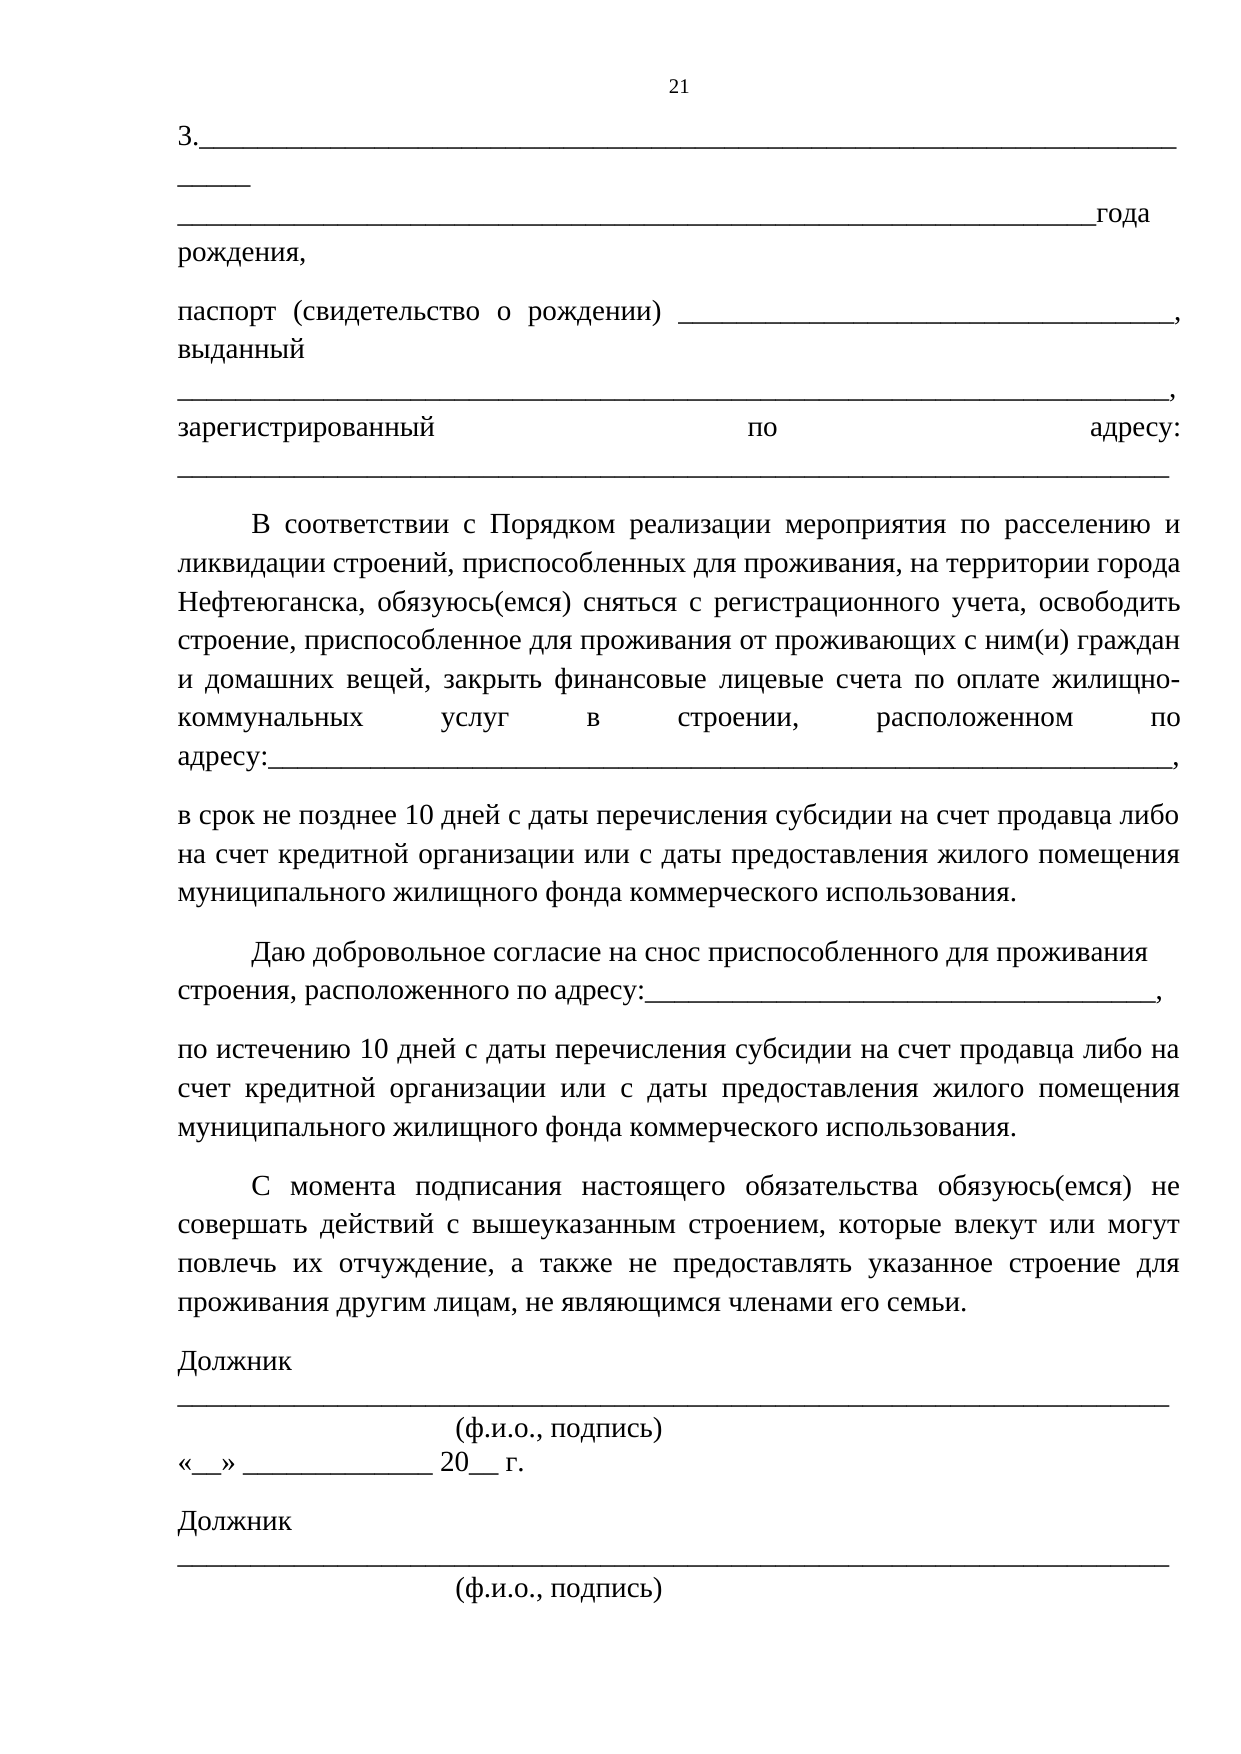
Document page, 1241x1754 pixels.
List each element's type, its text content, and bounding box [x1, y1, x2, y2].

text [177, 1343, 1181, 1410]
text С момента подписания настоящего обязательства обязуюсь(емся) не совершать действий с вышеуказанным строением, которые влекут или могут повлечь их отчуждение, а также не предоставлять указанное строение для проживания другим лицам, не являющимся членами его семьи. [177, 1168, 1181, 1317]
text по истечению 10 дней с даты перечисления субсидии на счет продавца либо на счет кредитной организации или с даты предоставления жилого помещения муниципального жилищного фонда коммерческого использования. [177, 1032, 1181, 1142]
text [177, 1503, 1181, 1570]
text Даю добровольное согласие на снос приспособленного для проживания строения, расположенного по адресу:___________________________________, [177, 934, 1181, 1006]
text В соответствии с Порядком реализации мероприятия по расселению и ликвидации строений, приспособленных для проживания, на территории города Нефтеюганска, обязуюсь(емся) сняться с регистрационного учета, освободить строение, приспособленное для проживания от проживающих с ним(и) граждан и домашних вещей, закрыть финансовые лицевые счета по оплате жилищно-коммунальных услуг в строении, расположенном по адресу:______________________________________________________________, [177, 507, 1181, 771]
text паспорт (свидетельство о рождении) __________________________________, выданный ____________________________________________________________________, зарегистрированный по адресу: ____________________________________________________________________ [177, 293, 1181, 481]
text 3.________________________________________________________________________ _______________________________________________________________года рождения, [177, 118, 1181, 267]
text в срок не позднее 10 дней с даты перечисления субсидии на счет продавца либо на счет кредитной организации или с даты предоставления жилого помещения муниципального жилищного фонда коммерческого использования. [177, 797, 1181, 908]
text «__» _____________ 20__ г. [177, 1444, 1181, 1477]
text (ф.и.о., подпись) [177, 1410, 1181, 1444]
text (ф.и.о., подпись) [177, 1570, 1181, 1604]
